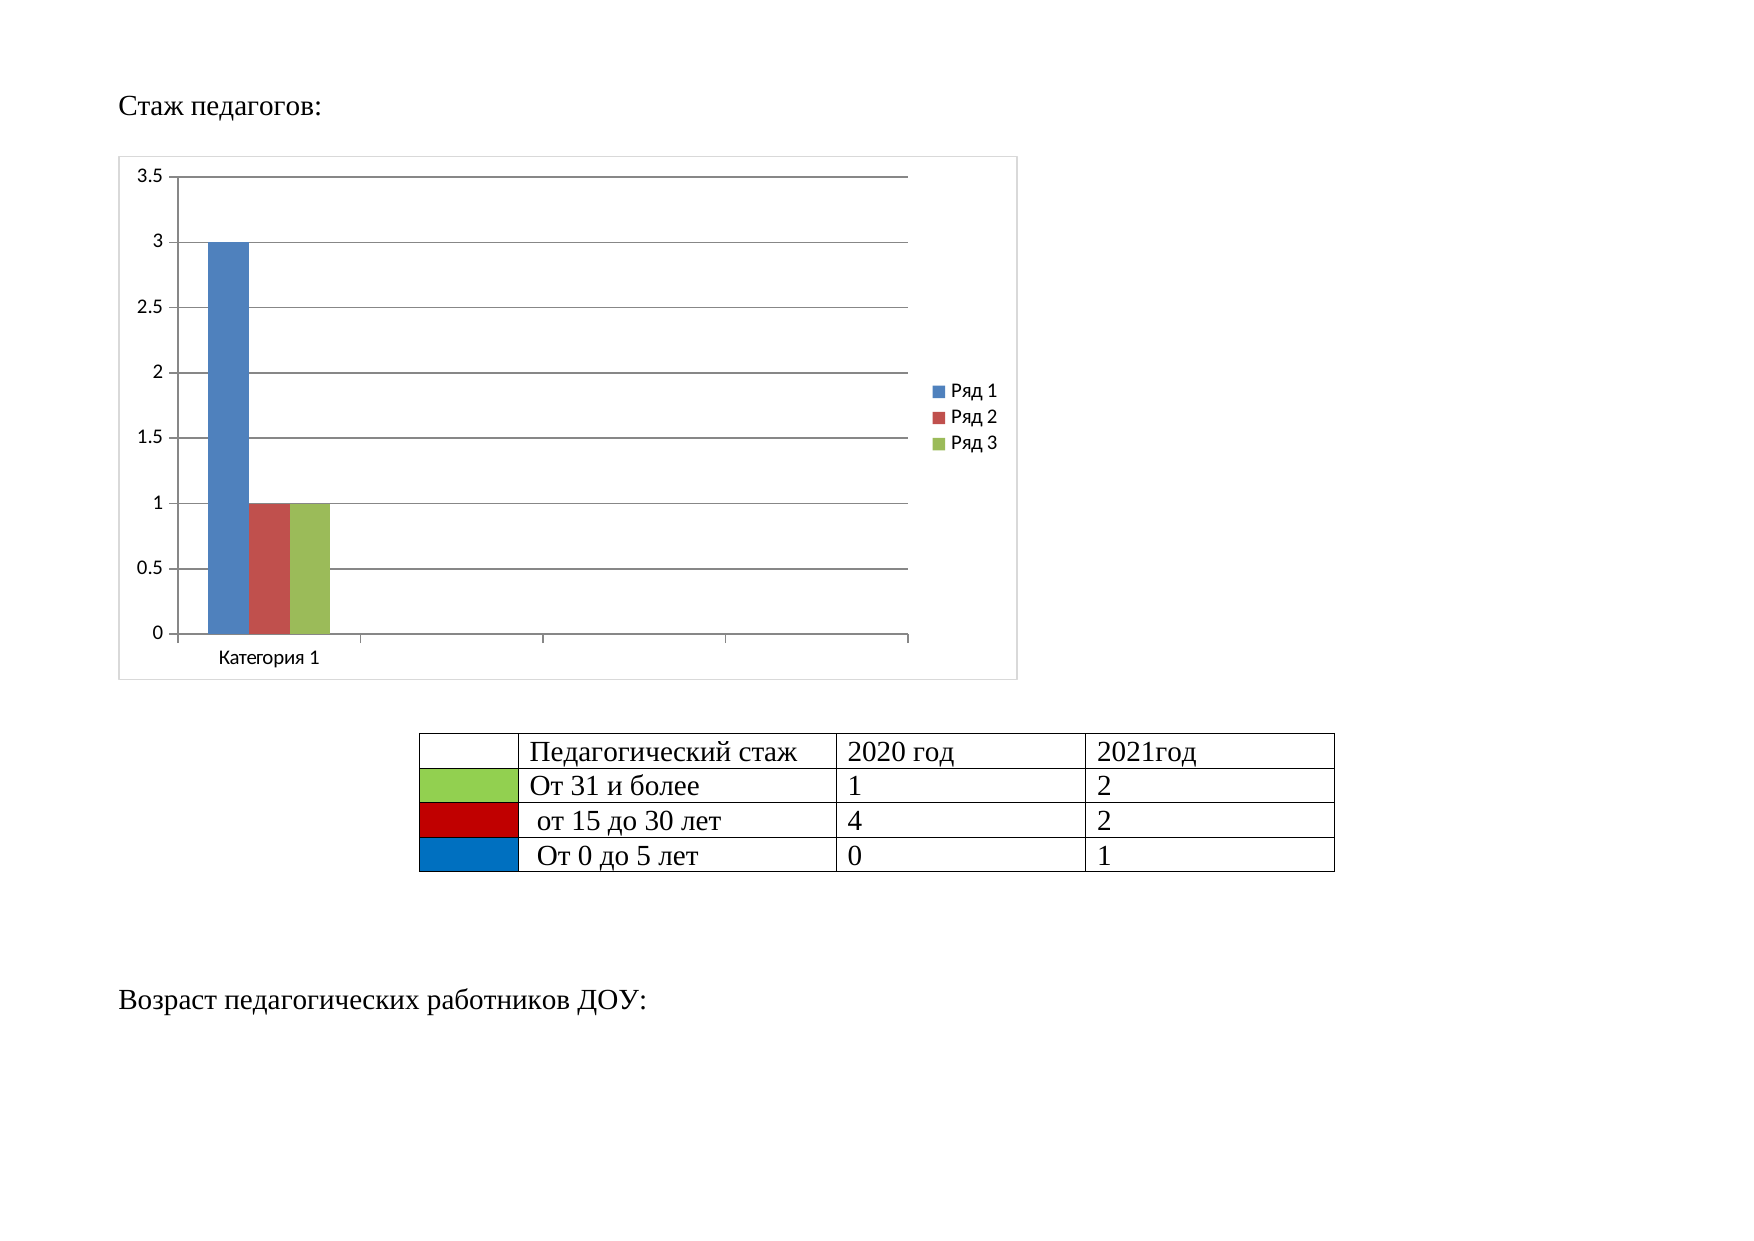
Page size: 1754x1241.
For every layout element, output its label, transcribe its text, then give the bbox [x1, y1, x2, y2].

table_header 2020 год [837, 734, 1085, 767]
table_cell [420, 803, 518, 837]
table_header Педагогический стаж [519, 734, 836, 767]
table_cell 2 [1086, 803, 1334, 837]
table_cell От 0 до 5 лет [519, 838, 836, 871]
table_cell [420, 769, 518, 802]
table_cell 0 [837, 838, 1085, 871]
table_cell 4 [837, 803, 1085, 837]
table_cell 1 [1086, 838, 1334, 871]
table_cell 1 [837, 769, 1085, 802]
table_header 2021год [1086, 734, 1334, 767]
table_cell От 31 и более [519, 769, 836, 802]
table_cell 2 [1086, 769, 1334, 802]
table_header [420, 734, 518, 767]
text Возраст педагогических работников ДОУ: [118, 982, 1636, 1016]
text Стаж педагогов: [118, 88, 1636, 122]
table_cell от 15 до 30 лет [519, 803, 836, 837]
table_cell [420, 838, 518, 871]
